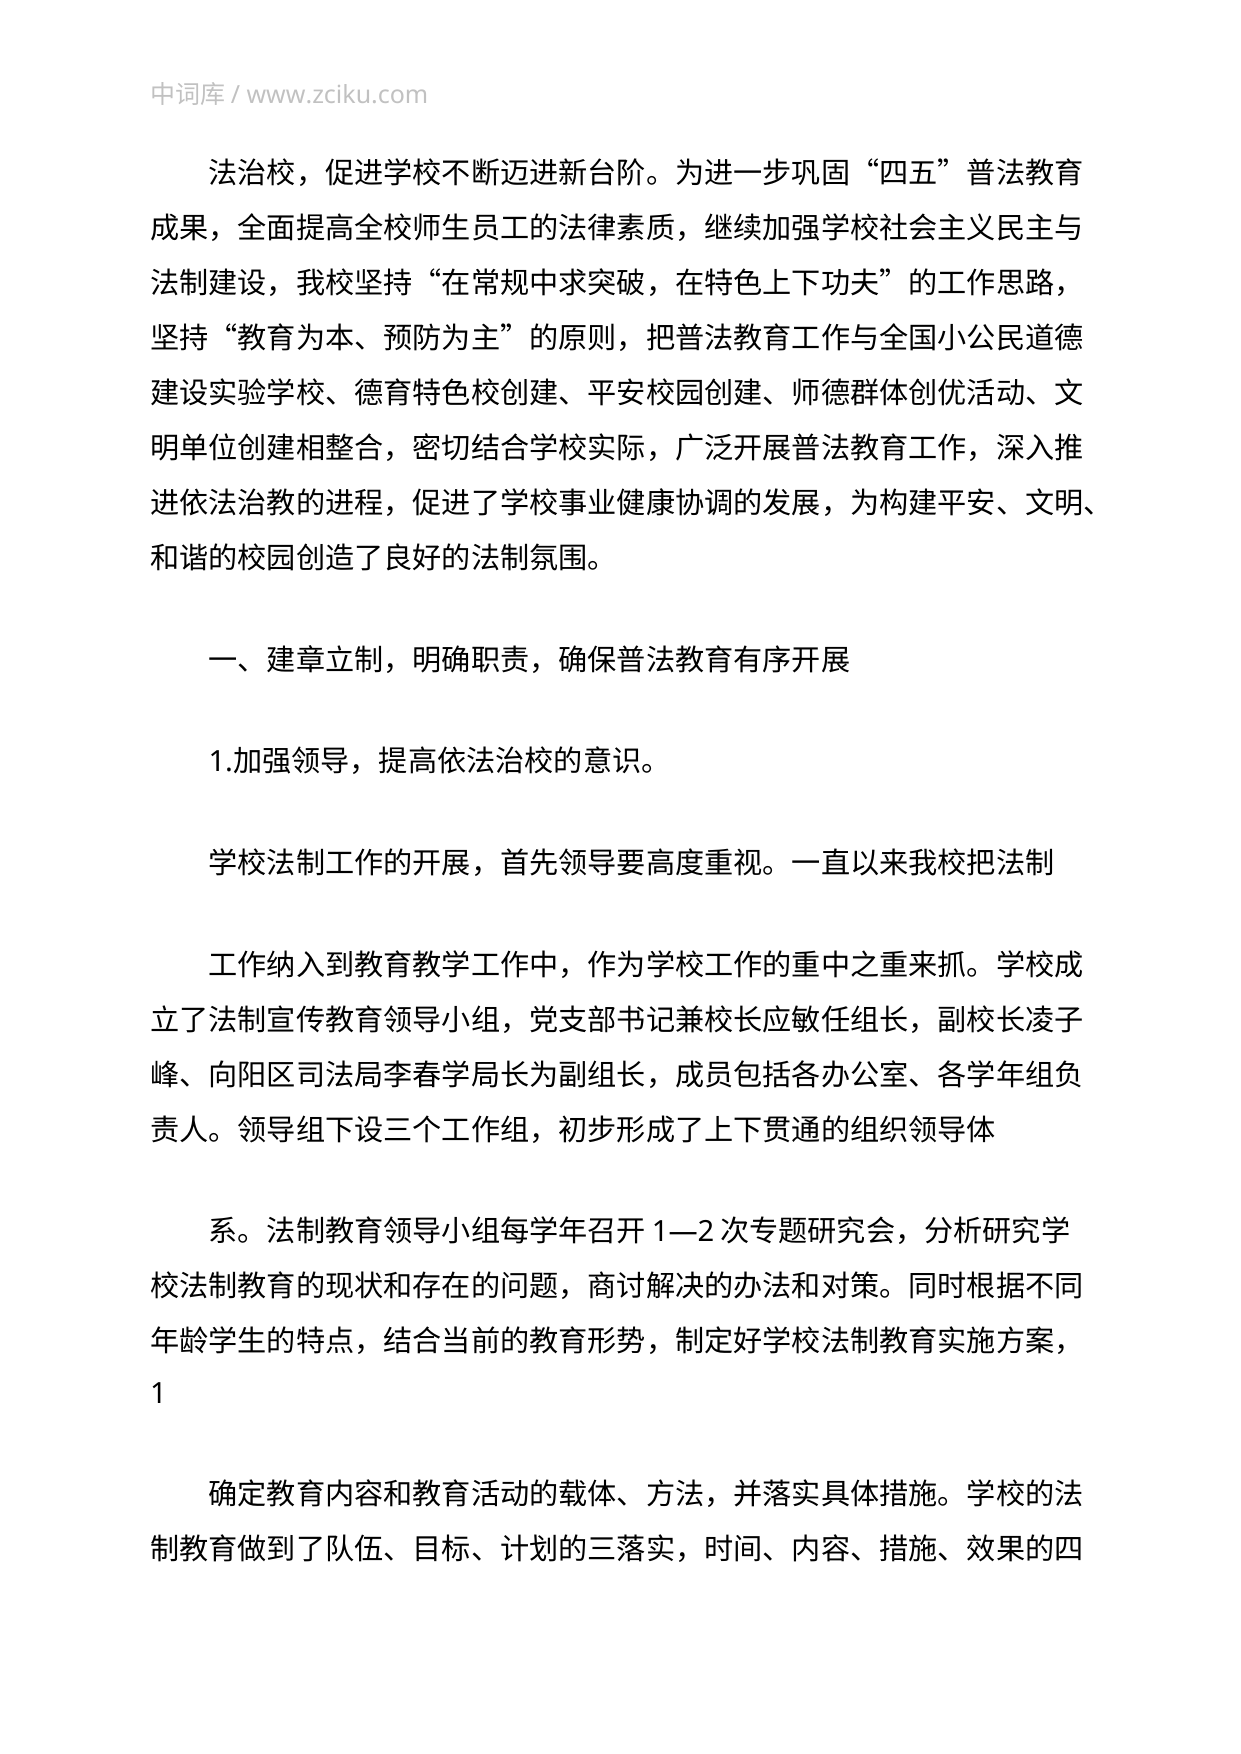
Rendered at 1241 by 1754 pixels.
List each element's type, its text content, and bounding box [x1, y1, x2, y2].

text 一、建章立制，明确职责，确保普法教育有序开展 [150, 636, 1090, 678]
text 学校法制工作的开展，首先领导要高度重视。一直以来我校把法制 [150, 840, 1090, 882]
text 工作纳入到教育教学工作中，作为学校工作的重中之重来抓。学校成立了法制宣传教育领导小组，党支部书记兼校长应敏任组长，副校长凌子峰、向阳区司法局李春学局长为副组长，成员包括各办公室、各学年组负责人。领导组下设三个工作组，初步形成了上下贯通的组织领导体 [150, 942, 1090, 1148]
text 1.加强领导，提高依法治校的意识。 [150, 738, 1090, 780]
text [150, 1471, 1090, 1568]
text 系。法制教育领导小组每学年召开1—2次专题研究会，分析研究学校法制教育的现状和存在的问题，商讨解决的办法和对策。同时根据不同年龄学生的特点，结合当前的教育形势，制定好学校法制教育实施方案，1 [150, 1208, 1090, 1412]
text 法治校，促进学校不断迈进新台阶。为进一步巩固“四五”普法教育成果，全面提高全校师生员工的法律素质，继续加强学校社会主义民主与法制建设，我校坚持“在常规中求突破，在特色上下功夫”的工作思路，坚持“教育为本、预防为主”的原则，把普法教育工作与全国小公民道德建设实验学校、德育特色校创建、平安校园创建、师德群体创优活动、文明单位创建相整合，密切结合学校实际，广泛开展普法教育工作，深入推进依法治教的进程，促进了学校事业健康协调的发展，为构建平安、文明、和谐的校园创造了良好的法制氛围。 [150, 150, 1090, 577]
